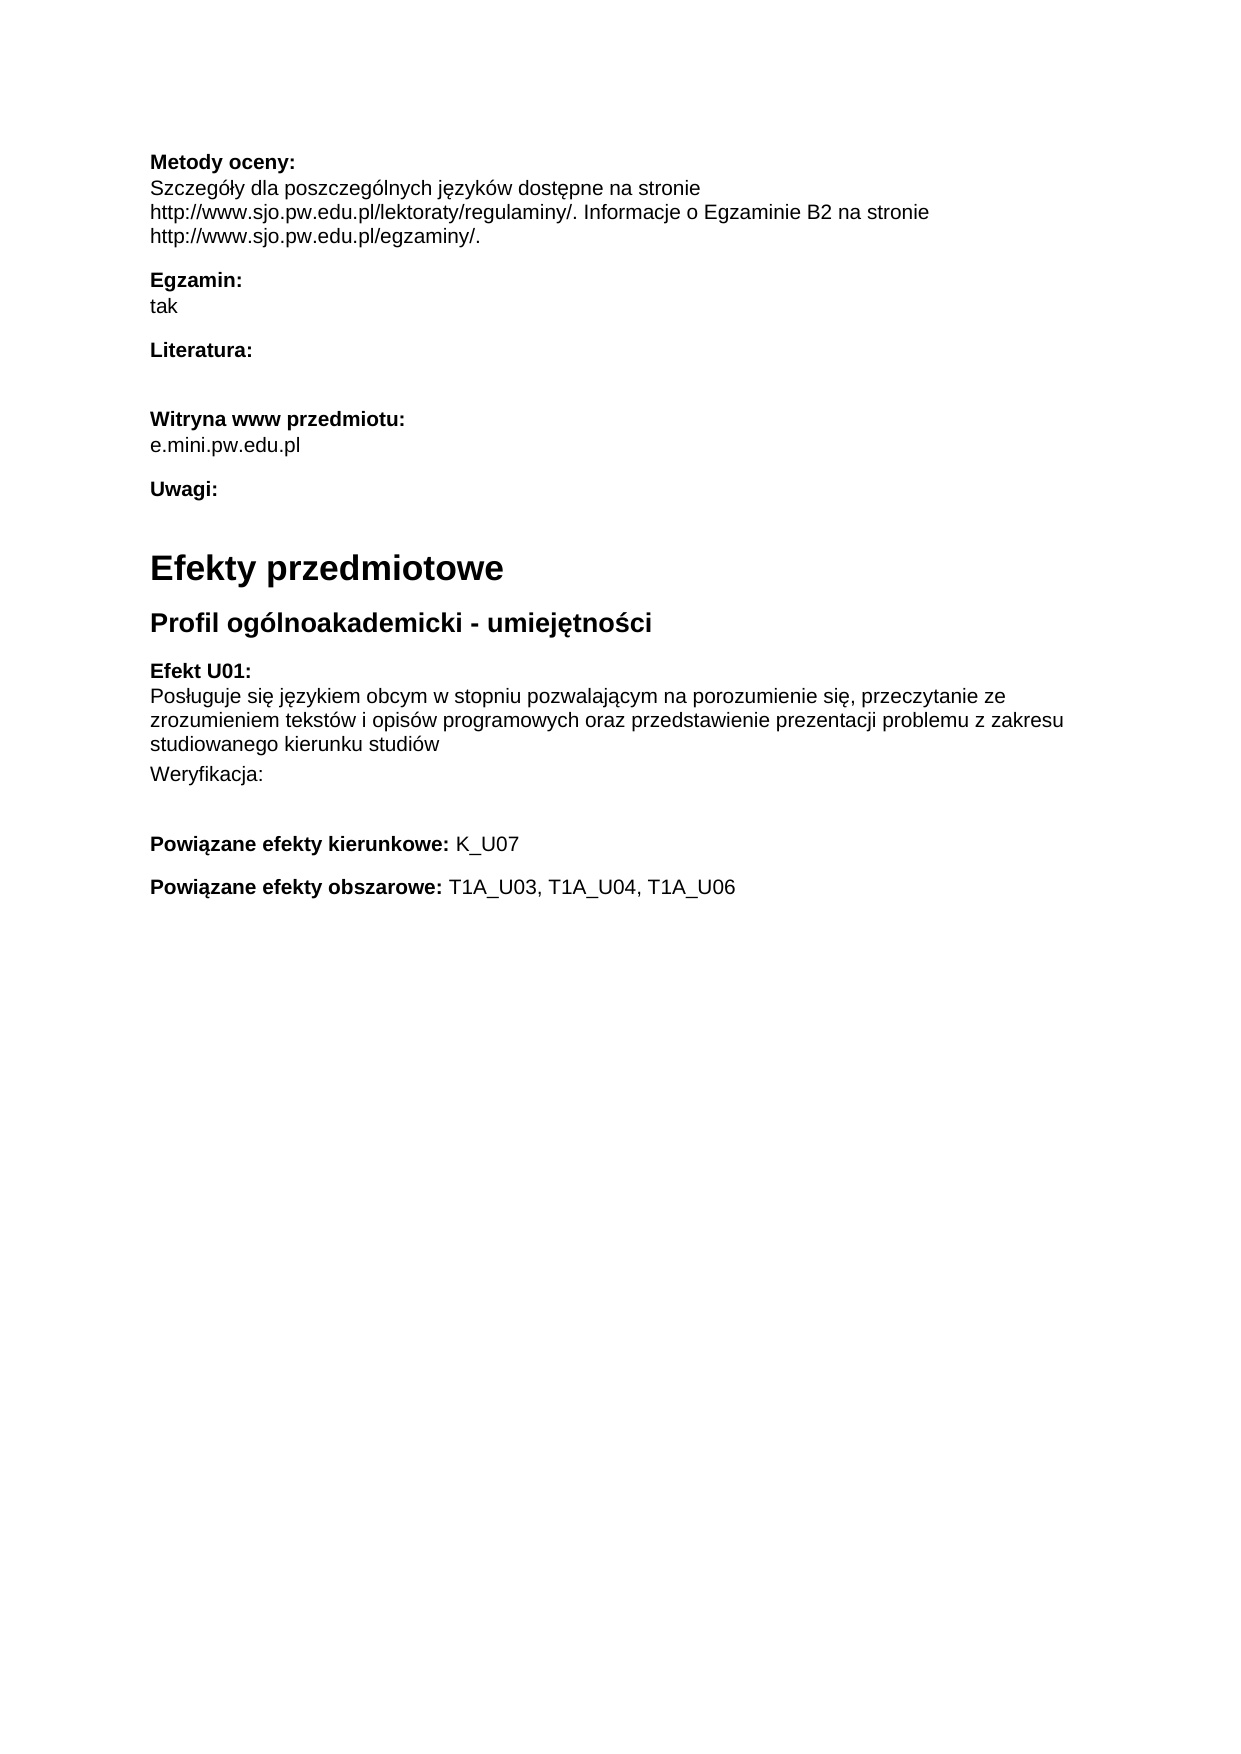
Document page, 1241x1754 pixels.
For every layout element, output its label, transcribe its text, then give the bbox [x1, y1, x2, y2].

text Metody oceny: [150, 150, 1090, 174]
text Efekt U01: [150, 658, 1090, 682]
text Posługuje się językiem obcym w stopniu pozwalającym na porozumienie się, przeczytanie ze zrozumieniem tekstów i opisów programowych oraz przedstawienie prezentacji problemu z zakresu studiowanego kierunku studiów [150, 683, 1090, 755]
text e.mini.pw.edu.pl [150, 433, 1090, 457]
text tak [150, 294, 1090, 318]
text Weryfikacja: [150, 762, 1090, 786]
text Szczegóły dla poszczególnych języków dostępne na stronie http://www.sjo.pw.edu.pl/lektoraty/regulaminy/. Informacje o Egzaminie B2 na stronie http://www.sjo.pw.edu.pl/egzaminy/. [150, 176, 1090, 248]
text Witryna www przedmiotu: [150, 407, 1090, 431]
text Powiązane efekty obszarowe: T1A_U03, T1A_U04, T1A_U06 [150, 875, 1090, 899]
text Uwagi: [150, 477, 1090, 501]
text Literatura: [150, 337, 1090, 361]
text Powiązane efekty kierunkowe: K_U07 [150, 831, 1090, 855]
subtitle Efekty przedmiotowe [150, 547, 1090, 588]
subtitle Profil ogólnoakademicki - umiejętności [150, 607, 1090, 639]
text Egzamin: [150, 268, 1090, 292]
